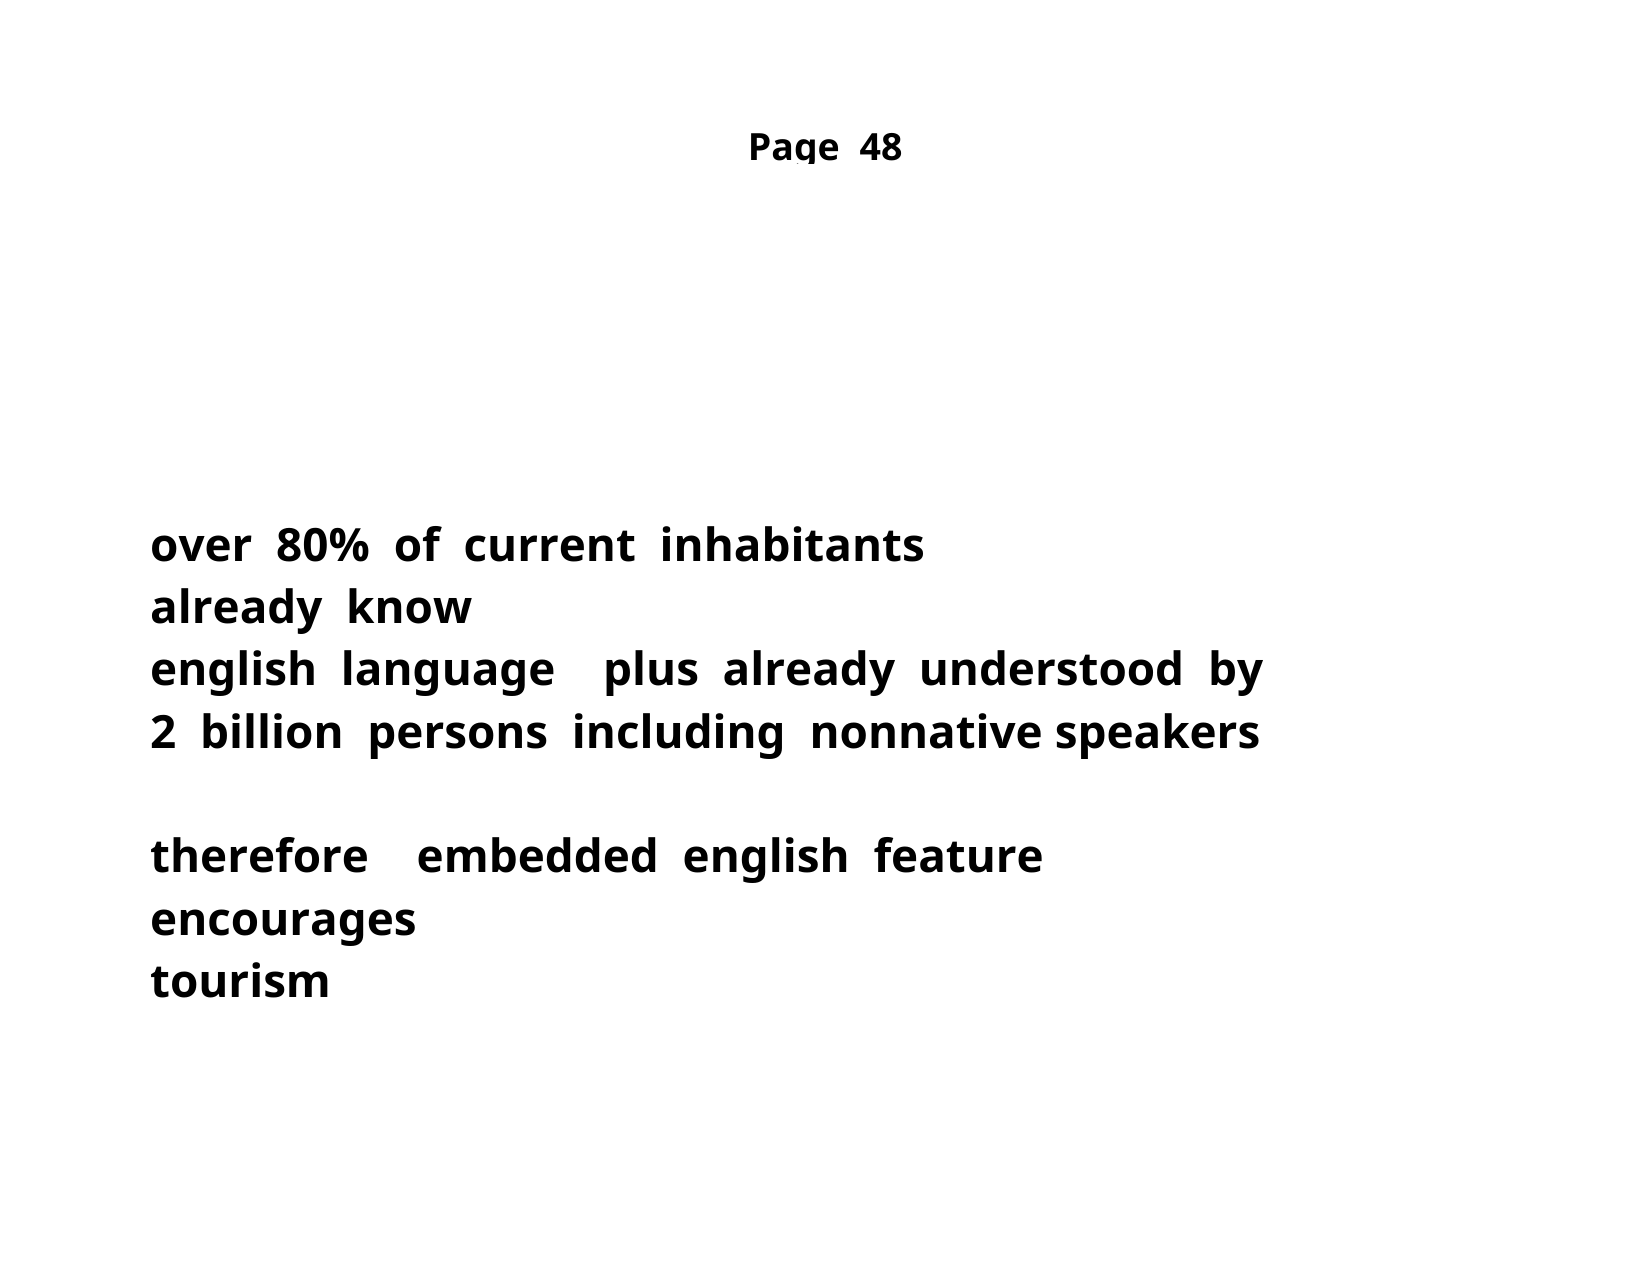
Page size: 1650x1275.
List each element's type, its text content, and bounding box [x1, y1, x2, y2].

text tourism [150, 949, 1500, 1011]
text 2 billion persons including nonnative speakers [150, 699, 1500, 762]
text over 80% of current inhabitants [150, 512, 1500, 574]
text therefore embedded english feature [150, 824, 1500, 886]
text encourages [150, 886, 1500, 949]
text already know [150, 574, 1500, 637]
text english language plus already understood by [150, 637, 1500, 699]
